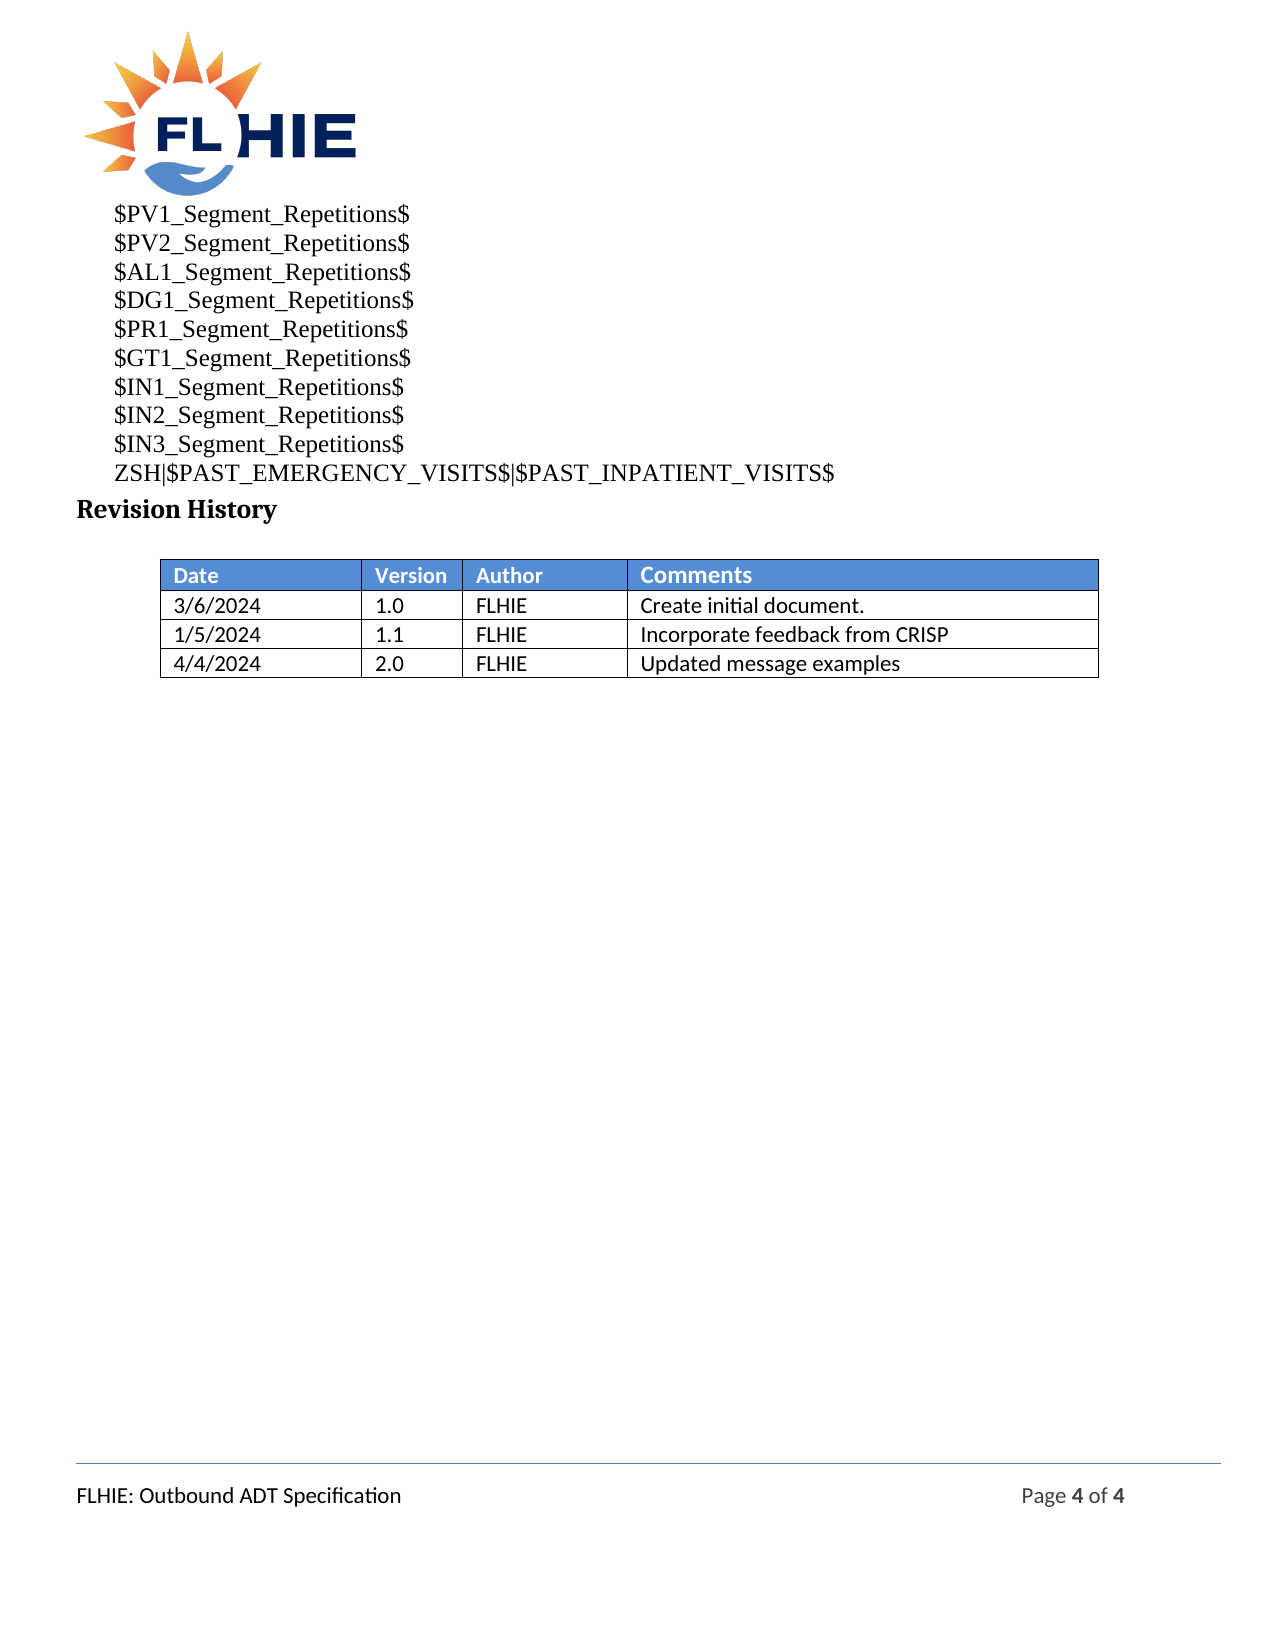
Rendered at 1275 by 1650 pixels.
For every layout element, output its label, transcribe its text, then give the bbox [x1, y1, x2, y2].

table_cell 1/5/2024 [161, 620, 361, 648]
table_cell 4/4/2024 [161, 649, 361, 677]
table_cell 1.0 [362, 591, 462, 619]
table_cell FLHIE [463, 620, 627, 648]
picture [76, 28, 363, 200]
table_cell Create initial document. [628, 591, 1098, 619]
table_cell Incorporate feedback from CRISP [628, 620, 1098, 648]
table_header Author [463, 560, 627, 590]
table_header Date [161, 560, 361, 590]
table_cell Updated message examples [628, 649, 1098, 677]
table_cell 1.1 [362, 620, 462, 648]
table_cell FLHIE [463, 649, 627, 677]
table_header Version [362, 560, 462, 590]
table_cell 2.0 [362, 649, 462, 677]
table_cell 3/6/2024 [161, 591, 361, 619]
subtitle Revision History [76, 494, 1221, 525]
table_cell FLHIE [463, 591, 627, 619]
table_header Comments [628, 560, 1098, 590]
